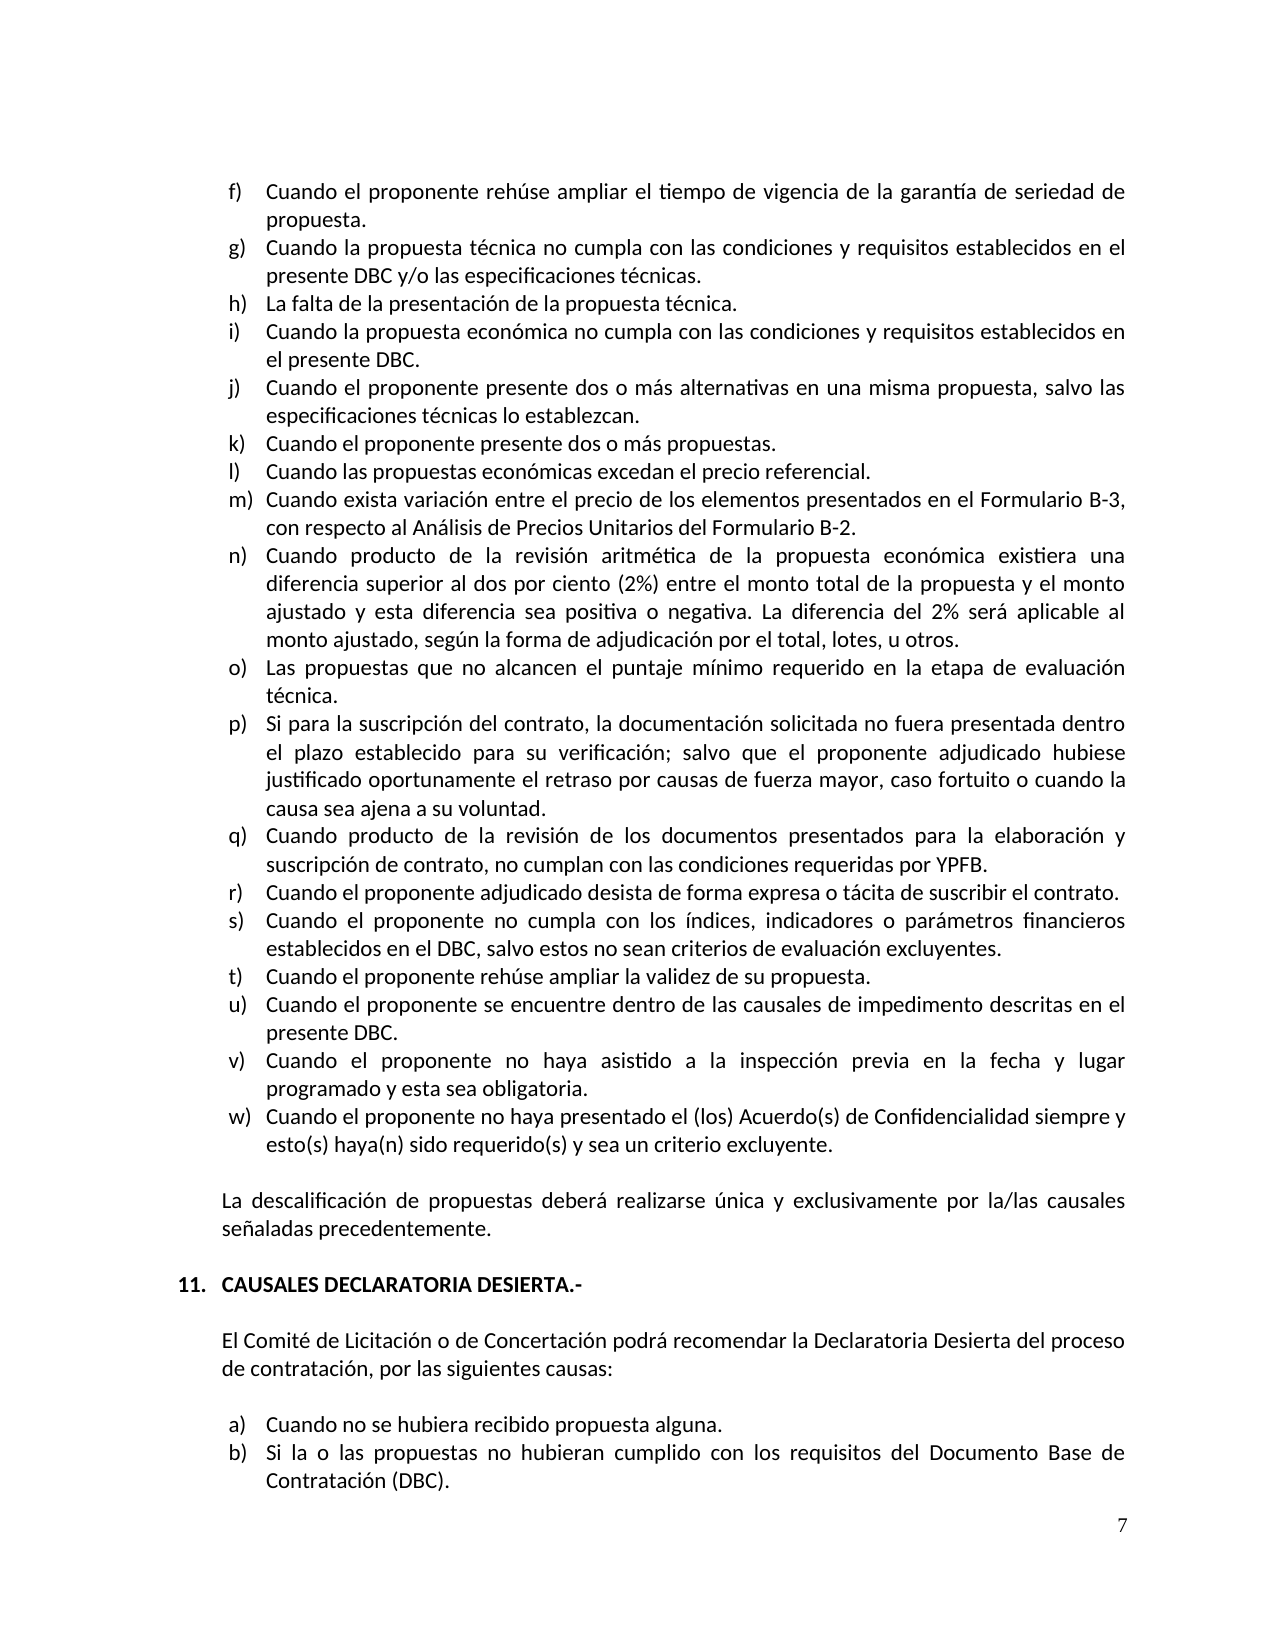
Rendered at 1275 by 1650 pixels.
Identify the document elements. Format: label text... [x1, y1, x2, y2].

list Cuando el proponente se encuentre dentro de las causales de impedimento descritas en el presente DBC. [228, 990, 1127, 1046]
list Cuando producto de la revisión de los documentos presentados para la elaboración y suscripción de contrato, no cumplan con las condiciones requeridas por YPFB. [228, 822, 1127, 878]
list Cuando la propuesta técnica no cumpla con las condiciones y requisitos establecidos en el presente DBC y/o las especificaciones técnicas. [228, 233, 1127, 289]
list Cuando las propuestas económicas excedan el precio referencial. [228, 457, 1127, 485]
list Cuando el proponente no haya presentado el (los) Acuerdo(s) de Confidencialidad siempre y esto(s) haya(n) sido requerido(s) y sea un criterio excluyente. [228, 1102, 1127, 1158]
list Cuando la propuesta económica no cumpla con las condiciones y requisitos establecidos en el presente DBC. [228, 317, 1127, 373]
text El Comité de Licitación o de Concertación podrá recomendar la Declaratoria Desierta del proceso de contratación, por las siguientes causas: [222, 1326, 1127, 1382]
list Cuando exista variación entre el precio de los elementos presentados en el Formulario B-3, con respecto al Análisis de Precios Unitarios del Formulario B-2. [228, 485, 1127, 541]
list Cuando el proponente presente dos o más propuestas. [228, 429, 1127, 457]
list Cuando el proponente rehúse ampliar la validez de su propuesta. [228, 962, 1127, 990]
list Si para la suscripción del contrato, la documentación solicitada no fuera presentada dentro el plazo establecido para su verificación; salvo que el proponente adjudicado hubiese justificado oportunamente el retraso por causas de fuerza mayor, caso fortuito o cuando la causa sea ajena a su voluntad. [228, 709, 1127, 822]
list La falta de la presentación de la propuesta técnica. [228, 289, 1127, 317]
list Cuando no se hubiera recibido propuesta alguna. [228, 1410, 1127, 1438]
list CAUSALES DECLARATORIA DESIERTA.- [177, 1270, 1127, 1298]
list Si la o las propuestas no hubieran cumplido con los requisitos del Documento Base de Contratación (DBC). [228, 1438, 1127, 1494]
list Cuando producto de la revisión aritmética de la propuesta económica existiera una diferencia superior al dos por ciento (2%) entre el monto total de la propuesta y el monto ajustado y esta diferencia sea positiva o negativa. La diferencia del 2% será aplicable al monto ajustado, según la forma de adjudicación por el total, lotes, u otros. [228, 541, 1127, 653]
text La descalificación de propuestas deberá realizarse única y exclusivamente por la/las causales señaladas precedentemente. [222, 1186, 1127, 1242]
list Cuando el proponente presente dos o más alternativas en una misma propuesta, salvo las especificaciones técnicas lo establezcan. [228, 373, 1127, 429]
list Cuando el proponente rehúse ampliar el tiempo de vigencia de la garantía de seriedad de propuesta. [228, 177, 1127, 233]
list Las propuestas que no alcancen el puntaje mínimo requerido en la etapa de evaluación técnica. [228, 653, 1127, 709]
list Cuando el proponente no cumpla con los índices, indicadores o parámetros financieros establecidos en el DBC, salvo estos no sean criterios de evaluación excluyentes. [228, 906, 1127, 962]
list Cuando el proponente adjudicado desista de forma expresa o tácita de suscribir el contrato. [228, 878, 1127, 906]
list Cuando el proponente no haya asistido a la inspección previa en la fecha y lugar programado y esta sea obligatoria. [228, 1046, 1127, 1102]
